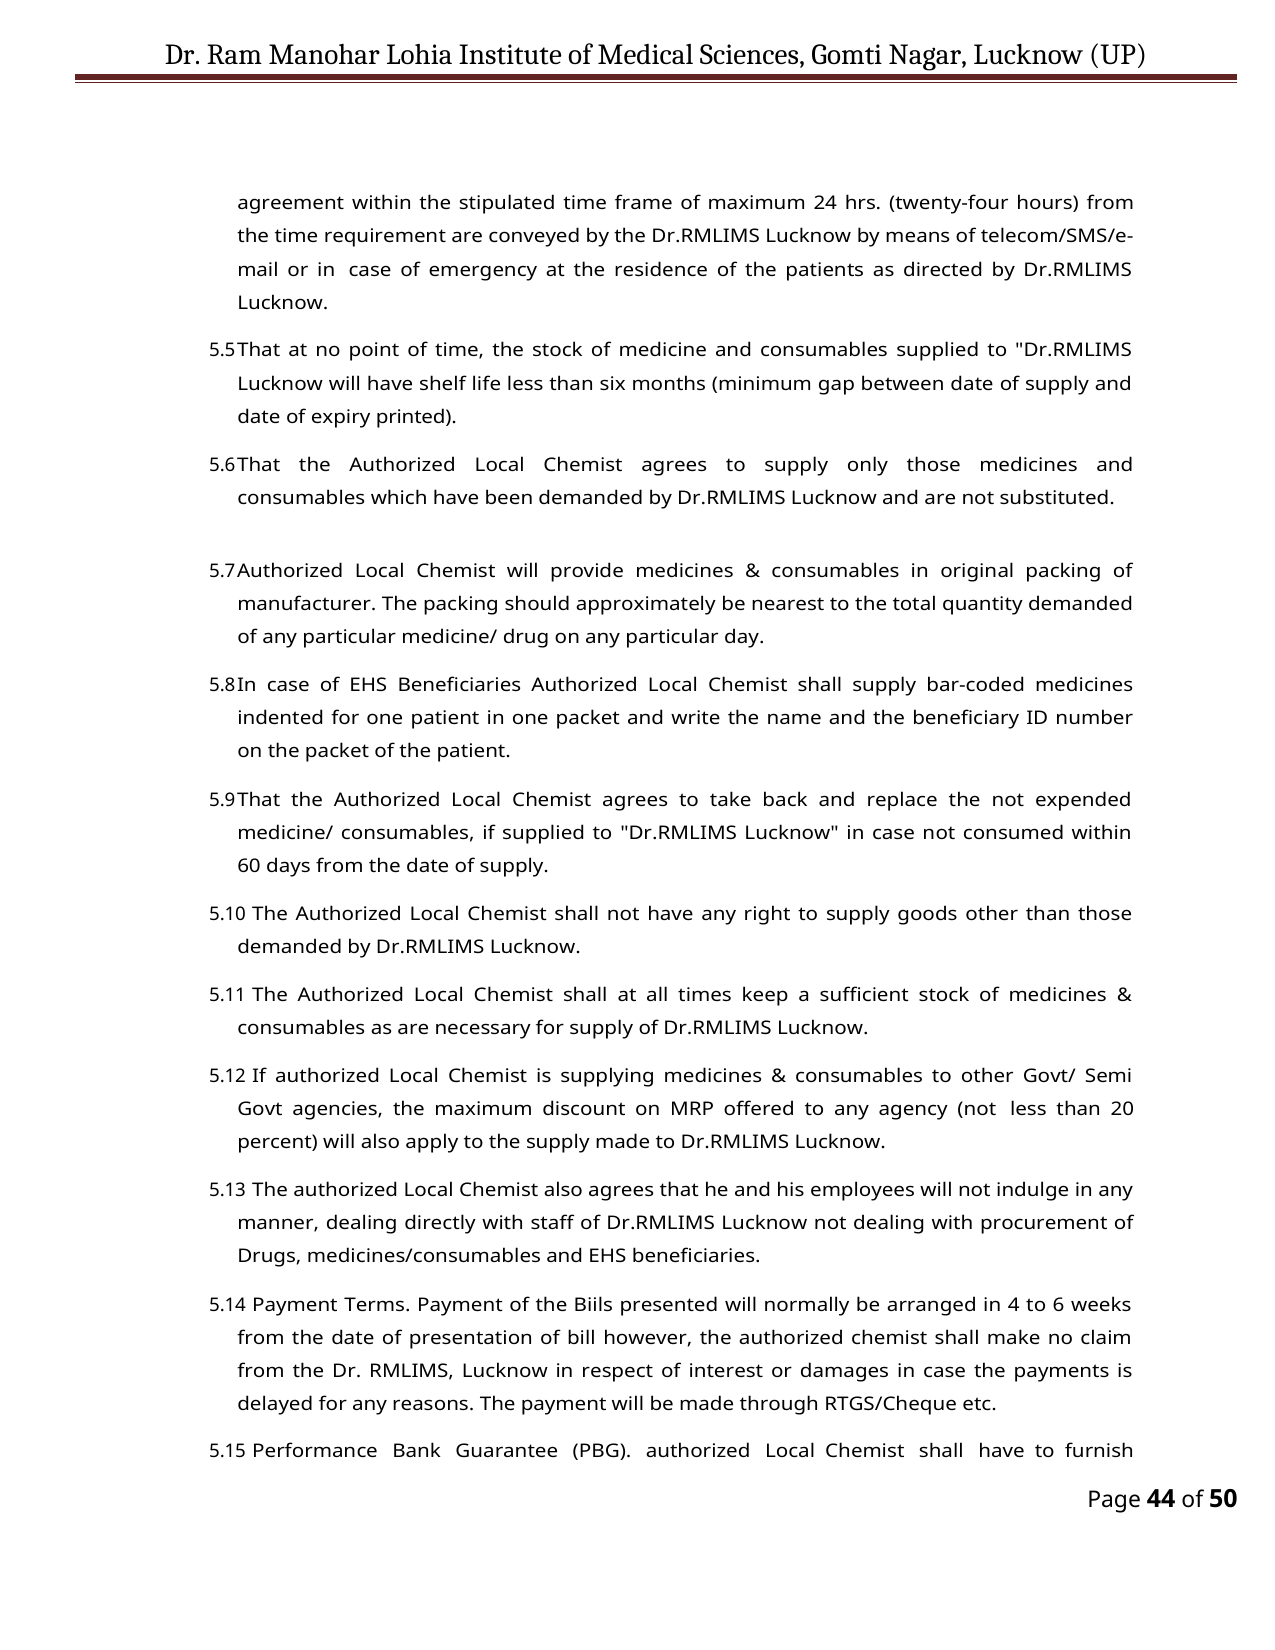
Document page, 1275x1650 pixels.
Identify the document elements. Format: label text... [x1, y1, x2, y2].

list That at no point of time, the stock of medicine and consumables supplied to "Dr.RMLIMS Lucknow will have shelf life less than six months (minimum gap between date of supply and date of expiry printed). [209, 337, 1133, 428]
list The Authorized Local Chemist shall at all times keep a sufficient stock of medicines & consumables as are necessary for supply of Dr.RMLIMS Lucknow. [209, 981, 1133, 1040]
list That the Authorized Local Chemist agrees to take back and replace the not expended medicine/ consumables, if supplied to "Dr.RMLIMS Lucknow" in case not consumed within 60 days from the date of supply. [209, 786, 1133, 878]
list The authorized Local Chemist also agrees that he and his employees will not indulge in any manner, dealing directly with staff of Dr.RMLIMS Lucknow not dealing with procurement of Drugs, medicines/consumables and EHS beneficiaries. [209, 1176, 1134, 1268]
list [209, 189, 1134, 314]
list If authorized Local Chemist is supplying medicines & consumables to other Govt/ Semi Govt agencies, the maximum discount on MRP offered to any agency (not less than 20 percent) will also apply to the supply made to Dr.RMLIMS Lucknow. [209, 1062, 1134, 1154]
list That the Authorized Local Chemist agrees to supply only those medicines and consumables which have been demanded by Dr.RMLIMS Lucknow and are not substituted. [209, 451, 1134, 509]
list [209, 1438, 1134, 1463]
list Payment Terms. Payment of the Biils presented will normally be arranged in 4 to 6 weeks from the date of presentation of bill however, the authorized chemist shall make no claim from the Dr. RMLIMS, Lucknow in respect of interest or damages in case the payments is delayed for any reasons. The payment will be made through RTGS/Cheque etc. [209, 1291, 1134, 1416]
list The Authorized Local Chemist shall not have any right to supply goods other than those demanded by Dr.RMLIMS Lucknow. [209, 900, 1133, 959]
list In case of EHS Beneficiaries Authorized Local Chemist shall supply bar-coded medicines indented for one patient in one packet and write the name and the beneficiary ID number on the packet of the patient. [209, 671, 1134, 763]
list Authorized Local Chemist will provide medicines & consumables in original packing of manufacturer. The packing should approximately be nearest to the total quantity demanded of any particular medicine/ drug on any particular day. [209, 557, 1133, 649]
